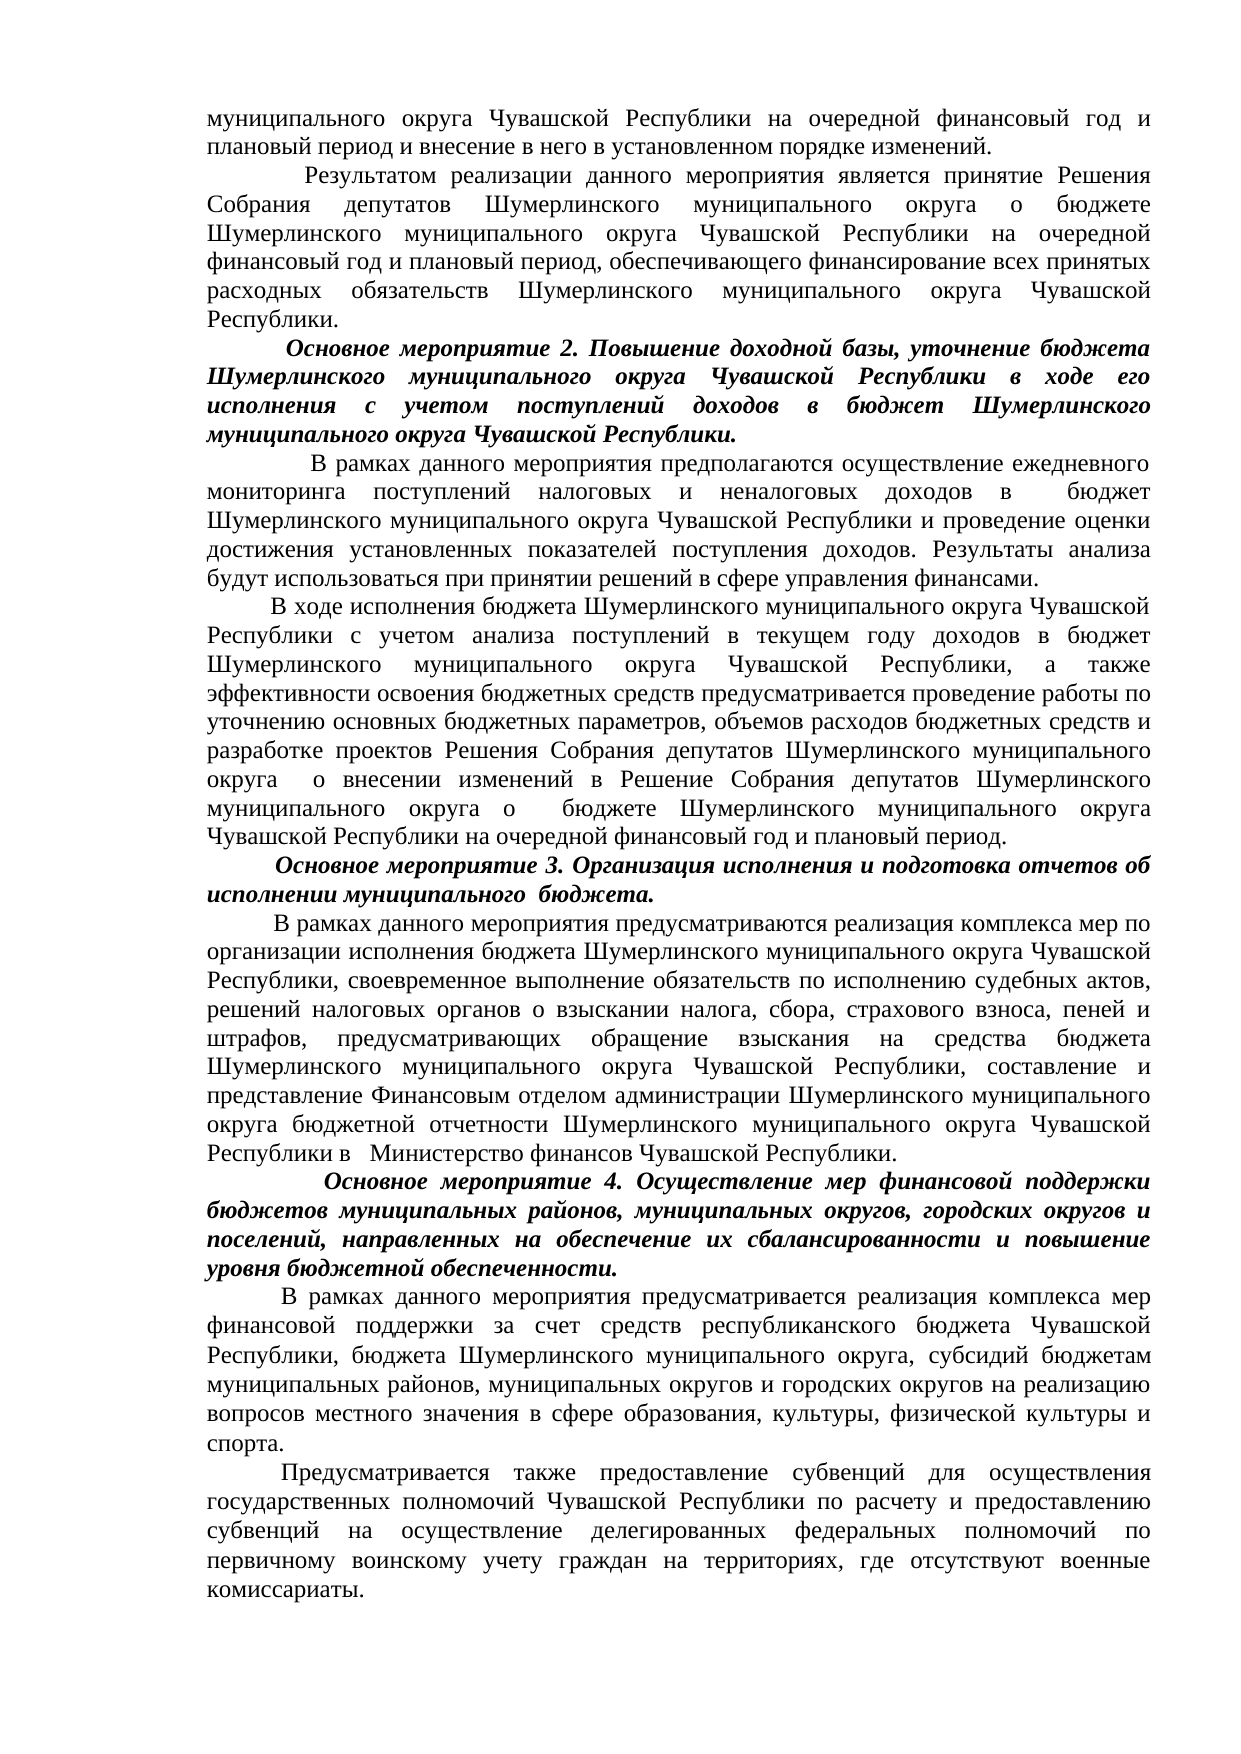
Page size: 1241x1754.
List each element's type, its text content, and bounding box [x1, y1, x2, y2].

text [207, 103, 1152, 160]
text Основное мероприятие 4. Осуществление мер финансовой поддержки бюджетов муниципальных районов, муниципальных округов, городских округов и поселений, направленных на обеспечение их сбалансированности и повышение уровня бюджетной обеспеченности. [207, 1166, 1152, 1281]
text Основное мероприятие 3. Организация исполнения и подготовка отчетов об исполнении муниципального бюджета. [207, 850, 1152, 908]
text В ходе исполнения бюджета Шумерлинского муниципального округа Чувашской Республики с учетом анализа поступлений в текущем году доходов в бюджет Шумерлинского муниципального округа Чувашской Республики, а также эффективности освоения бюджетных средств предусматривается проведение работы по уточнению основных бюджетных параметров, объемов расходов бюджетных средств и разработке проектов Решения Собрания депутатов Шумерлинского муниципального округа о внесении изменений в Решение Собрания депутатов Шумерлинского муниципального округа о бюджете Шумерлинского муниципального округа Чувашской Республики на очередной финансовый год и плановый период. [207, 591, 1152, 850]
text Основное мероприятие 2. Повышение доходной базы, уточнение бюджета Шумерлинского муниципального округа Чувашской Республики в ходе его исполнения с учетом поступлений доходов в бюджет Шумерлинского муниципального округа Чувашской Республики. [207, 333, 1152, 448]
text В рамках данного мероприятия предусматривается реализация комплекса мер финансовой поддержки за счет средств республиканского бюджета Чувашской Республики, бюджета Шумерлинского муниципального округа, субсидий бюджетам муниципальных районов, муниципальных округов и городских округов на реализацию вопросов местного значения в сфере образования, культуры, физической культуры и спорта. [207, 1281, 1152, 1456]
text В рамках данного мероприятия предусматриваются реализация комплекса мер по организации исполнения бюджета Шумерлинского муниципального округа Чувашской Республики, своевременное выполнение обязательств по исполнению судебных актов, решений налоговых органов о взыскании налога, сбора, страхового взноса, пеней и штрафов, предусматривающих обращение взыскания на средства бюджета Шумерлинского муниципального округа Чувашской Республики, составление и представление Финансовым отделом администрации Шумерлинского муниципального округа бюджетной отчетности Шумерлинского муниципального округа Чувашской Республики в Министерство финансов Чувашской Республики. [207, 908, 1152, 1166]
text Результатом реализации данного мероприятия является принятие Решения Собрания депутатов Шумерлинского муниципального округа о бюджете Шумерлинского муниципального округа Чувашской Республики на очередной финансовый год и плановый период, обеспечивающего финансирование всех принятых расходных обязательств Шумерлинского муниципального округа Чувашской Республики. [207, 160, 1152, 333]
text Предусматривается также предоставление субвенций для осуществления государственных полномочий Чувашской Республики по расчету и предоставлению субвенций на осуществление делегированных федеральных полномочий по первичному воинскому учету граждан на территориях, где отсутствуют военные комиссариаты. [207, 1457, 1152, 1603]
text В рамках данного мероприятия предполагаются осуществление ежедневного мониторинга поступлений налоговых и неналоговых доходов в бюджет Шумерлинского муниципального округа Чувашской Республики и проведение оценки достижения установленных показателей поступления доходов. Результаты анализа будут использоваться при принятии решений в сфере управления финансами. [207, 448, 1152, 591]
